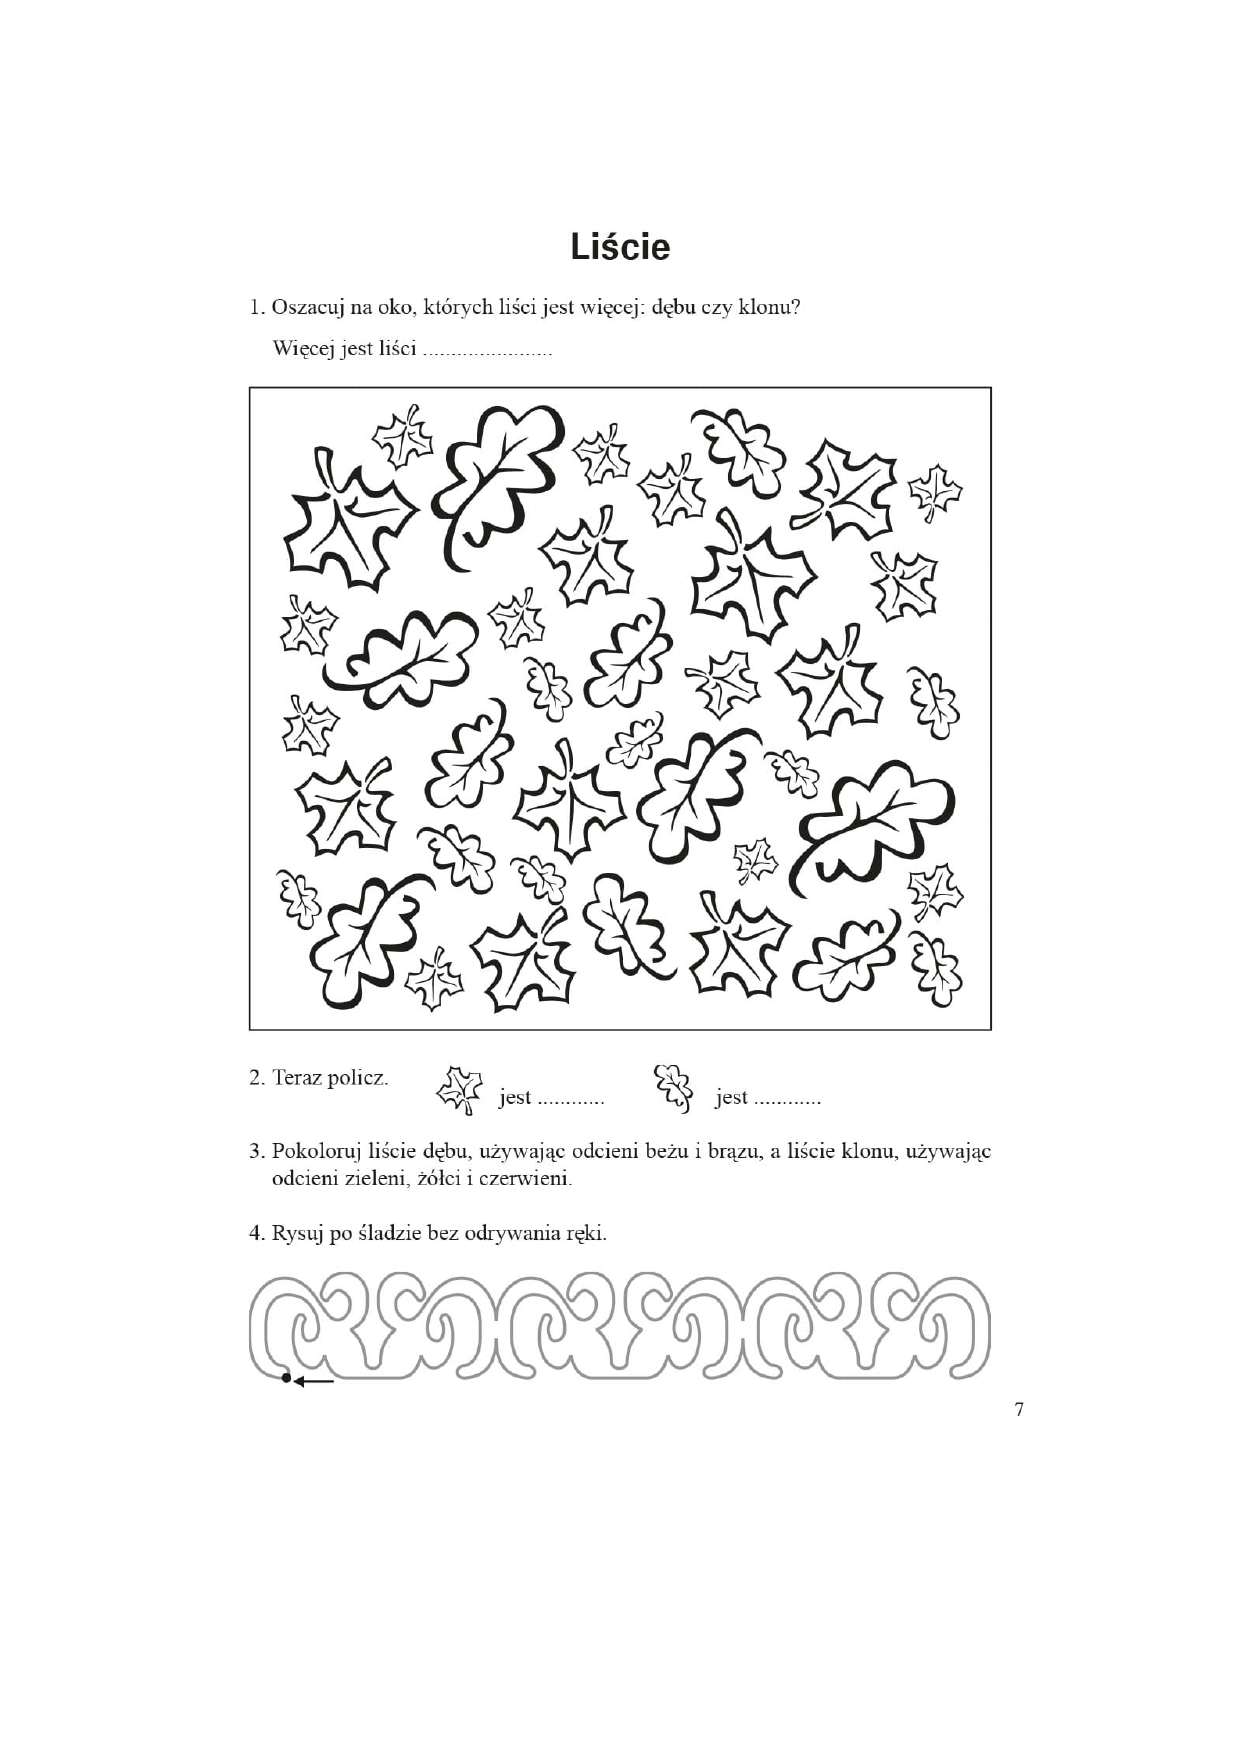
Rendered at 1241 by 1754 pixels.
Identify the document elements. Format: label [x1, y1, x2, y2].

picture [147, 147, 1093, 1499]
